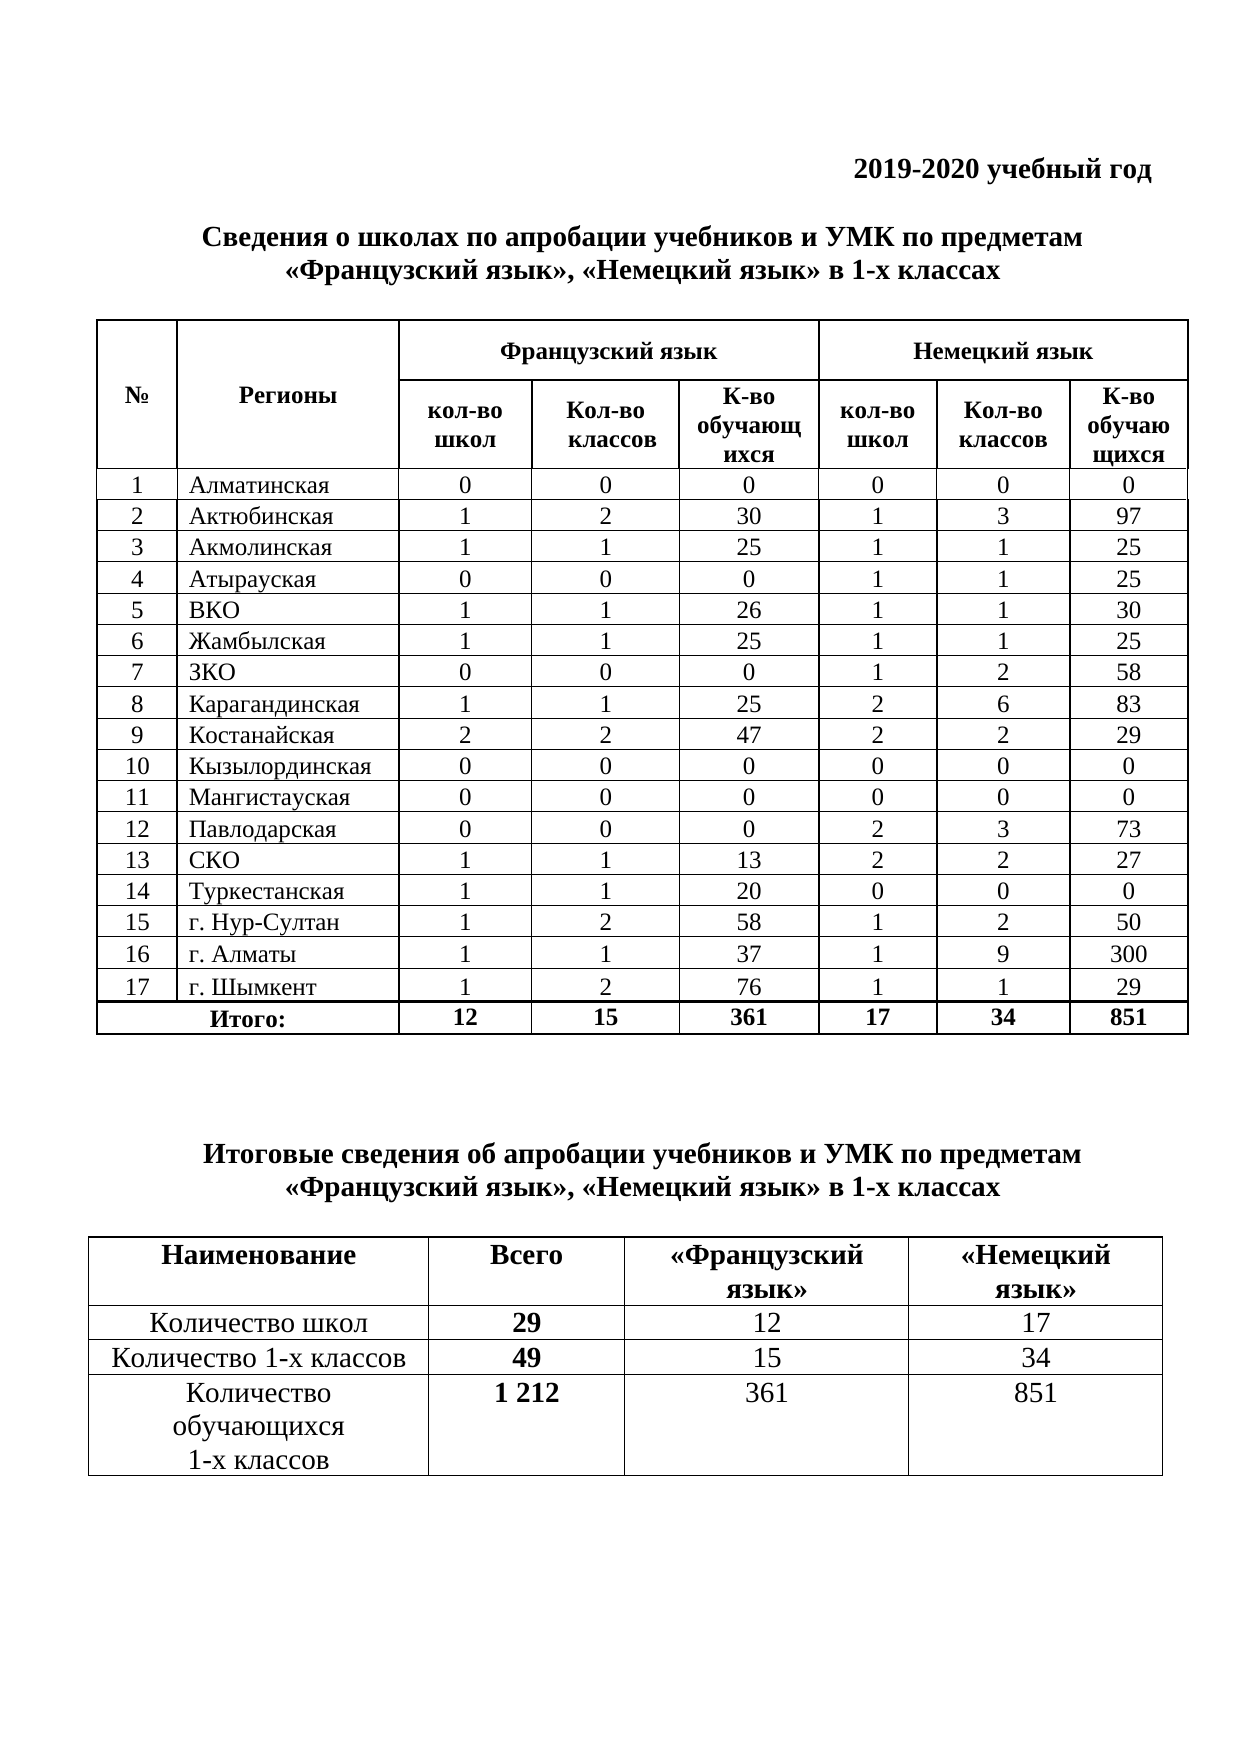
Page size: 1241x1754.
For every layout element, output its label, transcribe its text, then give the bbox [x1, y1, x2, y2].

table_cell 0 [532, 656, 679, 686]
table_cell 2 [820, 719, 936, 749]
table_cell 361 [680, 1003, 818, 1033]
text Сведения о школах по апробации учебников и УМК по предметам «Французский язык», «Немецкий язык» в 1-х классах [133, 219, 1152, 286]
table_cell Кызылординская [178, 750, 398, 780]
table_cell 12 [625, 1306, 908, 1339]
table_cell 851 [1071, 1003, 1187, 1033]
table_cell 1 [532, 937, 679, 967]
table_cell 1 [820, 937, 936, 967]
table_cell 361 [625, 1375, 908, 1475]
table_cell 0 [1071, 875, 1187, 905]
table_cell Мангистауская [178, 781, 398, 811]
table_header «Французский язык» [625, 1238, 908, 1304]
table_cell 29 [429, 1306, 624, 1339]
table_cell Актюбинская [178, 500, 398, 530]
table_cell 2 [820, 844, 936, 874]
table_cell 1 [400, 687, 531, 717]
table_cell 1 [532, 844, 679, 874]
table_header Всего [429, 1238, 624, 1304]
table_cell 1 [938, 562, 1069, 592]
table_cell 1 [820, 562, 936, 592]
table_cell 1 [938, 969, 1069, 1000]
table_cell 25 [680, 531, 818, 561]
table_cell ЗКО [178, 656, 398, 686]
table_cell Акмолинская [178, 531, 398, 561]
table_cell 13 [98, 844, 176, 874]
table_cell 1 [820, 594, 936, 624]
table_cell кол-во школ [820, 381, 936, 467]
table_cell 0 [532, 562, 679, 592]
table_cell 8 [98, 687, 176, 717]
table_cell 1 [400, 531, 531, 561]
table_cell 12 [98, 812, 176, 842]
table_cell 1 [400, 844, 531, 874]
table_cell 30 [680, 500, 818, 530]
table_cell 20 [680, 875, 818, 905]
table_cell 2 [400, 719, 531, 749]
text 2019-2020 учебный год [133, 152, 1152, 185]
table_cell 0 [680, 469, 818, 499]
table_cell 0 [532, 750, 679, 780]
table_cell 0 [400, 781, 531, 811]
table_cell 25 [1071, 531, 1187, 561]
table_cell 1 [400, 969, 531, 1000]
table_cell 6 [98, 625, 176, 655]
table_cell 73 [1071, 812, 1187, 842]
table_cell 0 [400, 750, 531, 780]
table_cell 1 [820, 531, 936, 561]
table_cell 17 [820, 1003, 936, 1033]
table_cell 58 [680, 906, 818, 936]
table_cell 15 [625, 1340, 908, 1374]
table_cell 83 [1071, 687, 1187, 717]
table_cell 0 [1071, 750, 1187, 780]
table_cell 1 [532, 531, 679, 561]
table_cell г. Шымкент [178, 969, 398, 1000]
table_cell 1 [938, 625, 1069, 655]
table_header Наименование [89, 1238, 428, 1304]
table_cell 2 [938, 719, 1069, 749]
table_cell 15 [98, 906, 176, 936]
table_cell Костанайская [178, 719, 398, 749]
table_cell Кол-во классов [938, 381, 1069, 467]
table_cell СКО [178, 844, 398, 874]
table_cell К-во обучающихся [680, 381, 818, 467]
table_cell 3 [938, 812, 1069, 842]
table_cell 2 [820, 812, 936, 842]
table_cell 30 [1071, 594, 1187, 624]
table_header Французский язык [400, 321, 818, 379]
table_cell 1 [400, 594, 531, 624]
table_cell Алматинская [178, 469, 398, 499]
table_cell Количество обучающихся 1-х классов [89, 1375, 428, 1475]
table_cell 1 [820, 969, 936, 1000]
table_cell 29 [1071, 969, 1187, 1000]
table_cell 27 [1071, 844, 1187, 874]
table_cell ВКО [178, 594, 398, 624]
table_cell 1 [400, 906, 531, 936]
table_cell 50 [1071, 906, 1187, 936]
table_cell 1 [532, 687, 679, 717]
table_cell 2 [532, 906, 679, 936]
table_cell 1 [400, 875, 531, 905]
table_cell 1 [400, 937, 531, 967]
table_cell 2 [532, 719, 679, 749]
table_cell Количество 1-х классов [89, 1340, 428, 1374]
table_cell 7 [98, 656, 176, 686]
table_cell 2 [938, 906, 1069, 936]
table_cell 1 [532, 875, 679, 905]
table_cell 47 [680, 719, 818, 749]
table_cell Кол-во классов [533, 381, 678, 467]
table_cell 3 [938, 500, 1069, 530]
table_cell 851 [909, 1375, 1162, 1475]
table_cell 0 [820, 875, 936, 905]
table_cell 0 [400, 656, 531, 686]
table_cell 13 [680, 844, 818, 874]
table_cell 0 [680, 562, 818, 592]
table_cell 0 [938, 781, 1069, 811]
table_cell 0 [1071, 781, 1187, 811]
table_cell 1 [400, 500, 531, 530]
table_cell 97 [1071, 499, 1187, 530]
table_header Регионы [178, 321, 398, 467]
text Итоговые сведения об апробации учебников и УМК по предметам «Французский язык», «Немецкий язык» в 1-х классах [133, 1136, 1152, 1203]
table_cell Карагандинская [178, 687, 398, 717]
table_cell 12 [400, 1003, 531, 1033]
table_cell 11 [98, 781, 176, 811]
table_cell 25 [680, 625, 818, 655]
table_cell 15 [532, 1003, 679, 1033]
table_cell 16 [98, 937, 176, 967]
table_cell 5 [98, 594, 176, 624]
table_cell 6 [938, 687, 1069, 717]
table_cell кол-во школ [400, 381, 531, 467]
table_cell 300 [1071, 937, 1187, 967]
table_header Немецкий язык [820, 321, 1187, 379]
table_cell 34 [938, 1003, 1069, 1033]
table_cell 1 [97, 469, 177, 499]
table_cell 2 [938, 656, 1069, 686]
table_cell 2 [532, 500, 679, 530]
table_cell 1 [532, 594, 679, 624]
table_cell 0 [532, 812, 679, 842]
table_cell 0 [680, 812, 818, 842]
table_cell 0 [819, 469, 936, 499]
table_cell 0 [532, 469, 679, 499]
table_cell 2 [98, 500, 176, 530]
table_cell 34 [909, 1340, 1162, 1374]
table_cell 0 [820, 750, 936, 780]
table_cell 9 [938, 937, 1069, 967]
table_cell 0 [938, 750, 1069, 780]
table_cell 0 [680, 656, 818, 686]
table_cell Жамбылская [178, 625, 398, 655]
table_cell 2 [820, 687, 936, 717]
table_cell 49 [429, 1340, 624, 1374]
table_cell 0 [400, 562, 531, 592]
table_cell 0 [820, 781, 936, 811]
table_cell 76 [680, 969, 818, 1000]
table_cell 0 [938, 875, 1069, 905]
table_cell 1 [938, 531, 1069, 561]
table_cell 1 [400, 625, 531, 655]
table_cell 0 [937, 469, 1069, 499]
table_cell 1 [532, 625, 679, 655]
table_cell 17 [98, 969, 176, 1000]
table_cell 9 [98, 719, 176, 749]
table_cell Туркестанская [178, 875, 398, 905]
table_cell 58 [1071, 656, 1187, 686]
table_cell 0 [680, 781, 818, 811]
table_cell К-во обучающихся [1071, 381, 1187, 467]
table_cell 2 [532, 969, 679, 1000]
table_header № [98, 321, 176, 467]
table_cell 1 212 [429, 1375, 624, 1475]
table_cell 3 [98, 531, 176, 561]
table_cell 14 [98, 875, 176, 905]
table_cell Итого: [98, 1003, 398, 1033]
table_cell 0 [532, 781, 679, 811]
table_cell 0 [680, 750, 818, 780]
table_cell 0 [399, 469, 531, 499]
table_cell 4 [98, 562, 176, 592]
table_cell 17 [909, 1306, 1162, 1339]
table_cell 0 [1070, 468, 1187, 499]
table_cell г. Нур-Султан [178, 906, 398, 936]
table_cell 25 [1071, 625, 1187, 655]
table_cell г. Алматы [178, 937, 398, 967]
table_cell 25 [680, 687, 818, 717]
table_cell 1 [820, 625, 936, 655]
table_cell 1 [820, 656, 936, 686]
table_cell 29 [1071, 719, 1187, 749]
table_cell 1 [820, 500, 936, 530]
table_header «Немецкий язык» [909, 1238, 1162, 1304]
table_cell 1 [820, 906, 936, 936]
table_cell 2 [938, 844, 1069, 874]
table_cell 25 [1071, 562, 1187, 592]
table_cell Павлодарcкая [178, 812, 398, 842]
table_cell 0 [400, 812, 531, 842]
table_cell Количество школ [89, 1306, 428, 1339]
table_cell Атырауская [178, 562, 398, 592]
table_cell 10 [98, 750, 176, 780]
table_cell 26 [680, 594, 818, 624]
table_cell 37 [680, 937, 818, 967]
table_cell 1 [938, 594, 1069, 624]
